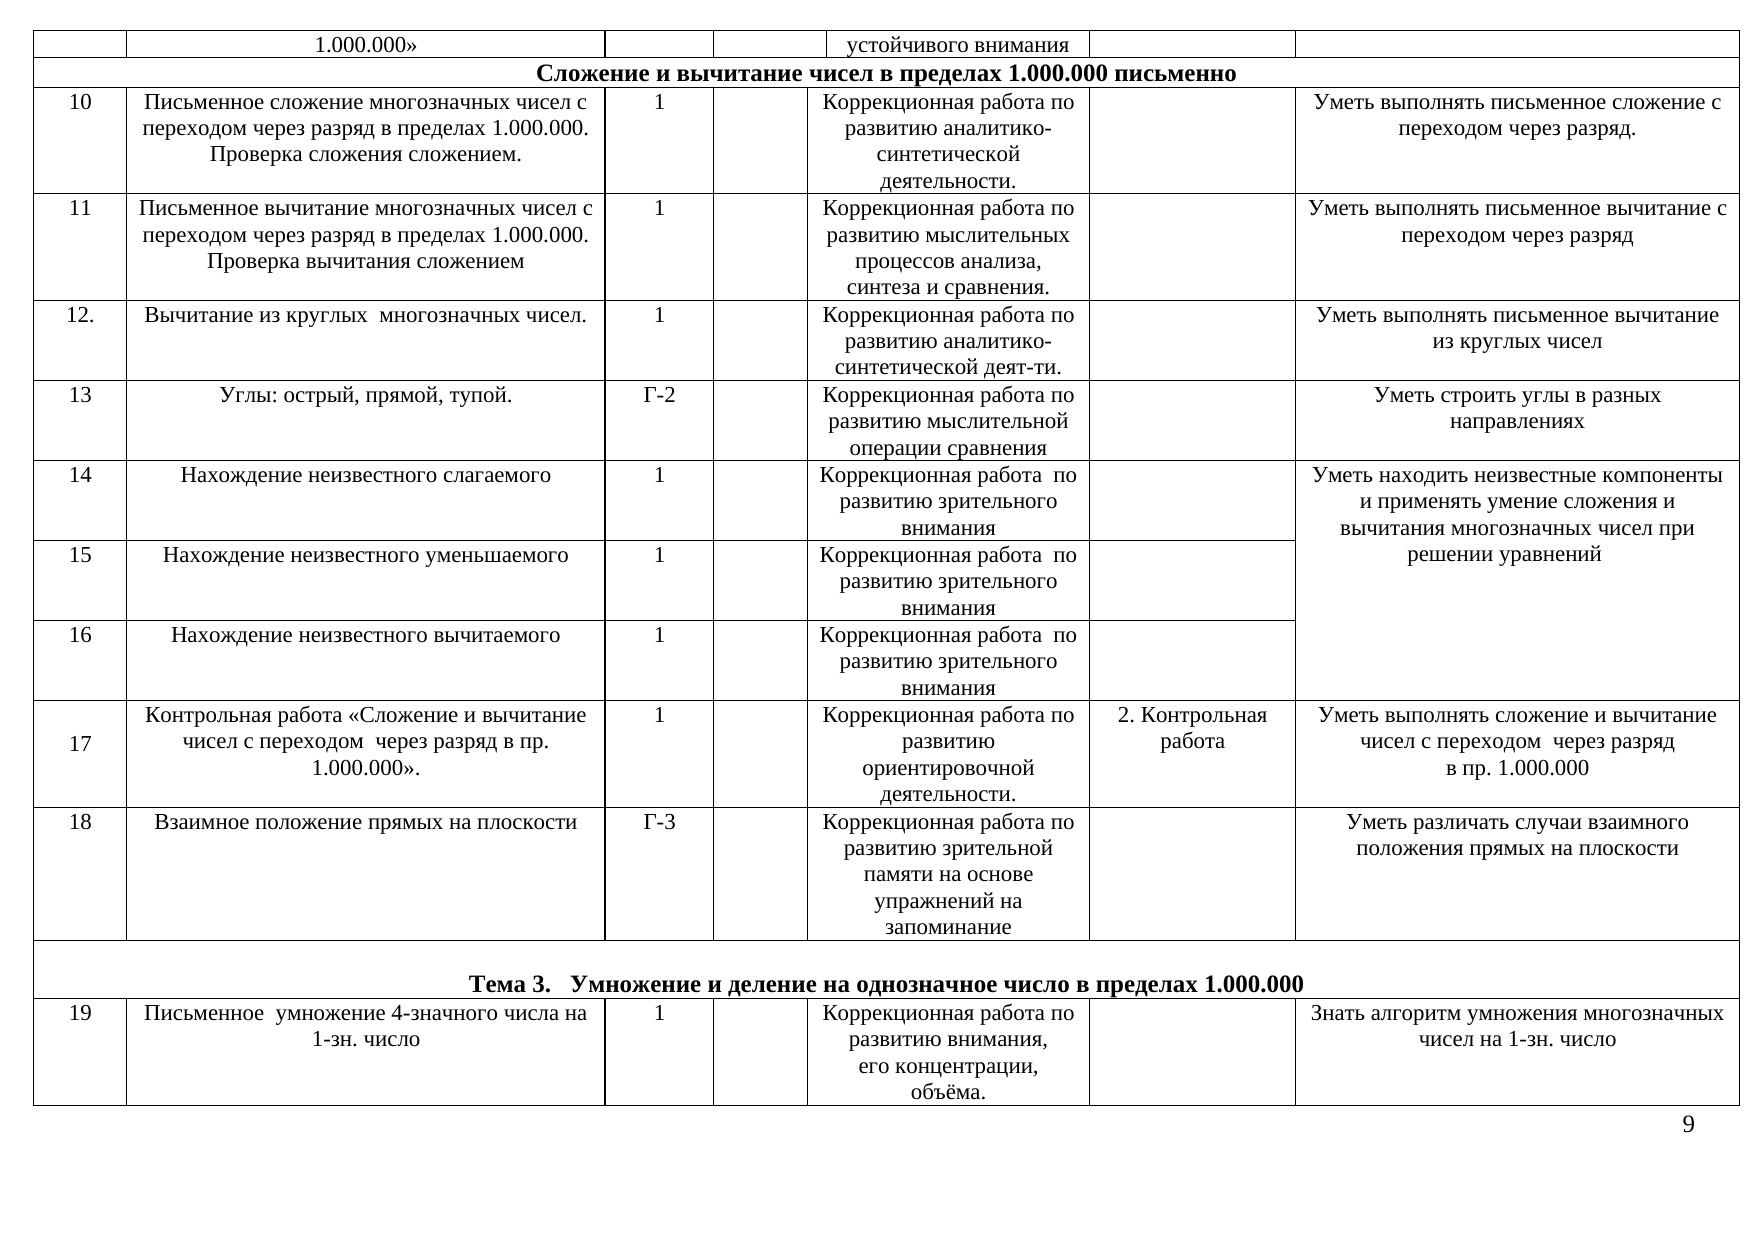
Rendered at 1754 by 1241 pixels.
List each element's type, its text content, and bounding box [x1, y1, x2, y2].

table_cell Нахождение неизвестного вычитаемого [127, 621, 604, 700]
table_cell Сложение и вычитание чисел в пределах 1.000.000 письменно [34, 58, 1739, 87]
table_cell 16 [34, 621, 126, 700]
table_cell 19 [34, 999, 126, 1104]
table_cell Письменное вычитание многозначных чисел с переходом через разряд в пределах 1.000.000. Проверка вычитания сложением [127, 194, 604, 300]
table_cell 9 [34, 31, 126, 57]
table_cell 1 [606, 701, 713, 807]
table_cell 15 [34, 541, 126, 620]
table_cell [127, 31, 604, 57]
table_cell 1 [606, 31, 713, 57]
table_cell Коррекционная работа по развитию ориентировочной деятельности. [808, 701, 1089, 807]
table_cell 1 [606, 621, 713, 700]
table_cell [714, 194, 807, 300]
table_cell [1090, 541, 1295, 620]
table_cell 1 [606, 301, 713, 380]
table_cell Коррекционная работа по развитию мыслительных процессов анализа, синтеза и сравнения. [808, 194, 1089, 300]
table_cell Нахождение неизвестного слагаемого [127, 461, 604, 540]
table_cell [1090, 31, 1295, 57]
table_cell 18 [34, 808, 126, 939]
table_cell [827, 31, 1089, 57]
table_cell [714, 88, 807, 193]
table_cell Уметь различать случаи взаимного положения прямых на плоскости [1296, 808, 1739, 939]
table_cell Нахождение неизвестного уменьшаемого [127, 541, 604, 620]
table_cell [714, 31, 826, 57]
table_cell Коррекционная работа по развитию мыслительной операции сравнения [808, 381, 1089, 460]
table_cell 17 [34, 701, 126, 807]
table_cell [714, 461, 807, 540]
table_cell [1090, 461, 1295, 540]
table_cell Коррекционная работа по развитию зрительного внимания [808, 621, 1089, 700]
table_cell Вычитание из круглых многозначных чисел. [127, 301, 604, 380]
table_cell Взаимное положение прямых на плоскости [127, 808, 604, 939]
table_cell [1090, 999, 1295, 1104]
table_cell Уметь строить углы в разных направлениях [1296, 381, 1739, 460]
table_cell Тема 3. Умножение и деление на однозначное число в пределах 1.000.000 [34, 941, 1739, 998]
table_cell Письменное сложение многозначных чисел с переходом через разряд в пределах 1.000.000. Проверка сложения сложением. [127, 88, 604, 193]
table_cell Уметь находить неизвестные компоненты и применять умение сложения и вычитания многозначных чисел при решении уравнений [1296, 461, 1739, 700]
table_cell 11 [34, 194, 126, 300]
table_cell [714, 701, 807, 807]
table_cell Г-2 [606, 381, 713, 460]
table_cell Уметь выполнять письменное вычитание из круглых чисел [1296, 301, 1739, 380]
table_cell Г-3 [606, 808, 713, 939]
table_cell 1 [606, 194, 713, 300]
table_cell 14 [34, 461, 126, 540]
table_cell [1090, 301, 1295, 380]
table_cell Уметь выполнять письменное вычитание с переходом через разряд [1296, 194, 1739, 300]
table_cell Коррекционная работа по развитию зрительного внимания [808, 461, 1089, 540]
table_cell Контрольная работа «Сложение и вычитание чисел с переходом через разряд в пр. 1.000.000». [127, 701, 604, 807]
table_cell 1 [606, 999, 713, 1104]
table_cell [1296, 31, 1739, 57]
table_cell Коррекционная работа по развитию зрительного внимания [808, 541, 1089, 620]
table_cell [1090, 381, 1295, 460]
table_cell [714, 541, 807, 620]
table_cell Знать алгоритм умножения многозначных чисел на 1-зн. число [1296, 999, 1739, 1104]
table_cell [714, 381, 807, 460]
table_cell Письменное умножение 4-значного числа на 1-зн. число [127, 999, 604, 1104]
table_cell Уметь выполнять письменное сложение с переходом через разряд. [1296, 88, 1739, 193]
table_cell Коррекционная работа по развитию зрительной памяти на основе упражнений на запоминание [808, 808, 1089, 939]
table_cell Коррекционная работа по развитию аналитико-синтетической деят-ти. [808, 301, 1089, 380]
table_cell 1 [606, 461, 713, 540]
table_cell Коррекционная работа по развитию внимания, его концентрации, объёма. [808, 999, 1089, 1104]
table_cell [714, 301, 807, 380]
table_cell [1090, 621, 1295, 700]
table_cell [714, 999, 807, 1104]
table_cell Уметь выполнять сложение и вычитание чисел с переходом через разряд в пр. 1.000.000 [1296, 701, 1739, 807]
table_cell 13 [34, 381, 126, 460]
table_cell 12. [34, 301, 126, 380]
table_cell Углы: острый, прямой, тупой. [127, 381, 604, 460]
table_cell 2. Контрольная работа [1090, 701, 1295, 807]
table_cell 10 [34, 88, 126, 193]
table_cell [1090, 808, 1295, 939]
table_cell 1 [606, 88, 713, 193]
table_cell [714, 621, 807, 700]
table_cell 1 [606, 541, 713, 620]
table_cell [1090, 88, 1295, 193]
table_cell Коррекционная работа по развитию аналитико-синтетической деятельности. [808, 88, 1089, 193]
table_cell [714, 808, 807, 939]
table_cell [1090, 194, 1295, 300]
